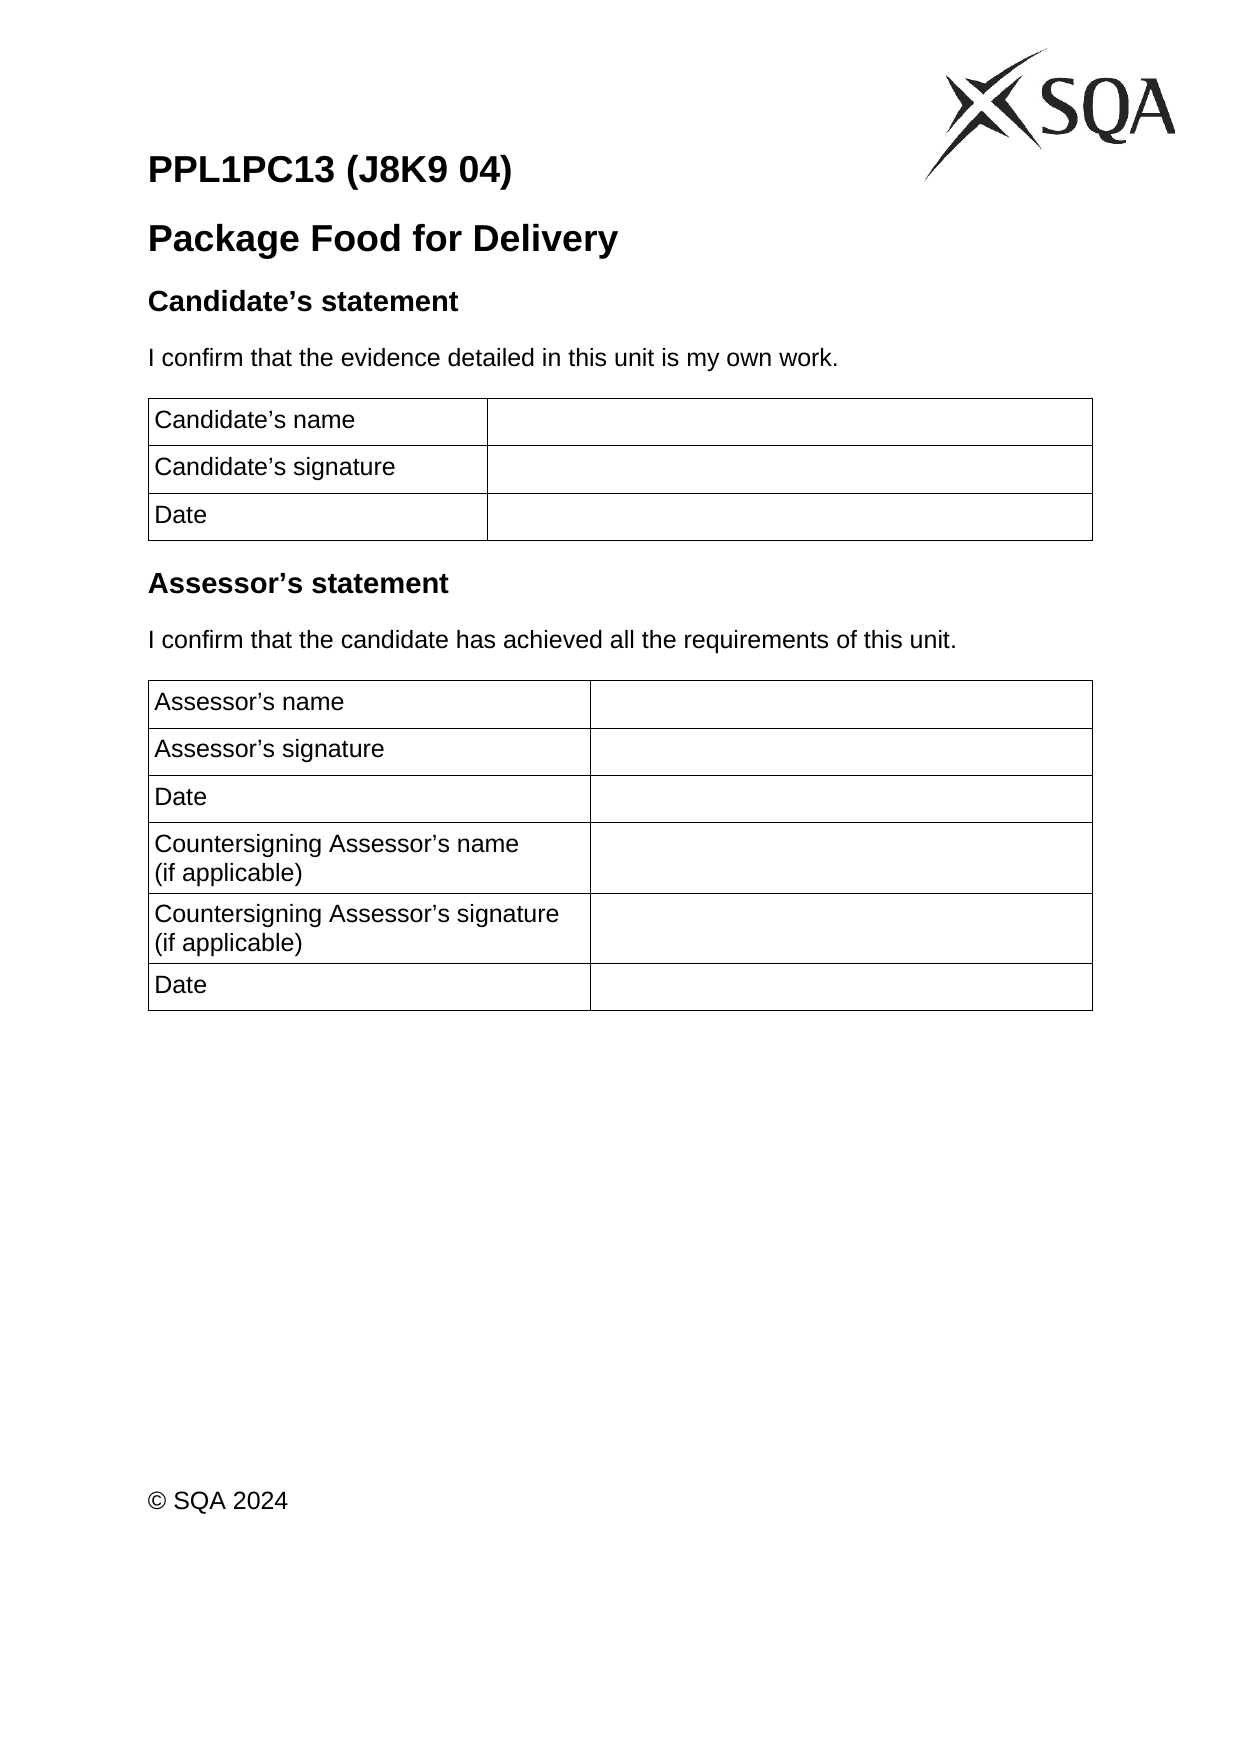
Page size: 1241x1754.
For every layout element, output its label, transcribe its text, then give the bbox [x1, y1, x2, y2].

table_cell [488, 494, 1092, 540]
subtitle Assessor’s statement [148, 566, 1092, 599]
table_cell [591, 894, 1092, 963]
table_cell Date [149, 776, 590, 822]
table_header Candidate’s name [149, 399, 487, 445]
table_header [591, 681, 1092, 727]
table_cell [591, 964, 1092, 1010]
text I confirm that the evidence detailed in this unit is my own work. [148, 342, 1092, 371]
table_cell Countersigning Assessor’s name (if applicable) [149, 823, 590, 892]
table_cell Assessor’s signature [149, 729, 590, 775]
picture [923, 48, 1176, 182]
table_cell Date [149, 494, 487, 540]
table_header Assessor’s name [149, 681, 590, 727]
subtitle PPL1PC13 (J8K9 04) [148, 148, 1092, 191]
subtitle Package Food for Delivery [148, 216, 1092, 259]
table_cell Countersigning Assessor’s signature (if applicable) [149, 894, 590, 963]
table_cell [591, 823, 1092, 892]
table_cell Candidate’s signature [149, 446, 487, 493]
table_header [488, 399, 1092, 445]
table_cell Date [149, 964, 590, 1010]
table_cell [488, 446, 1092, 493]
table_cell [591, 776, 1092, 822]
table_cell [591, 729, 1092, 775]
subtitle Candidate’s statement [148, 284, 1092, 317]
text © SQA 2024 [148, 1486, 1092, 1515]
text I confirm that the candidate has achieved all the requirements of this unit. [148, 624, 1092, 653]
